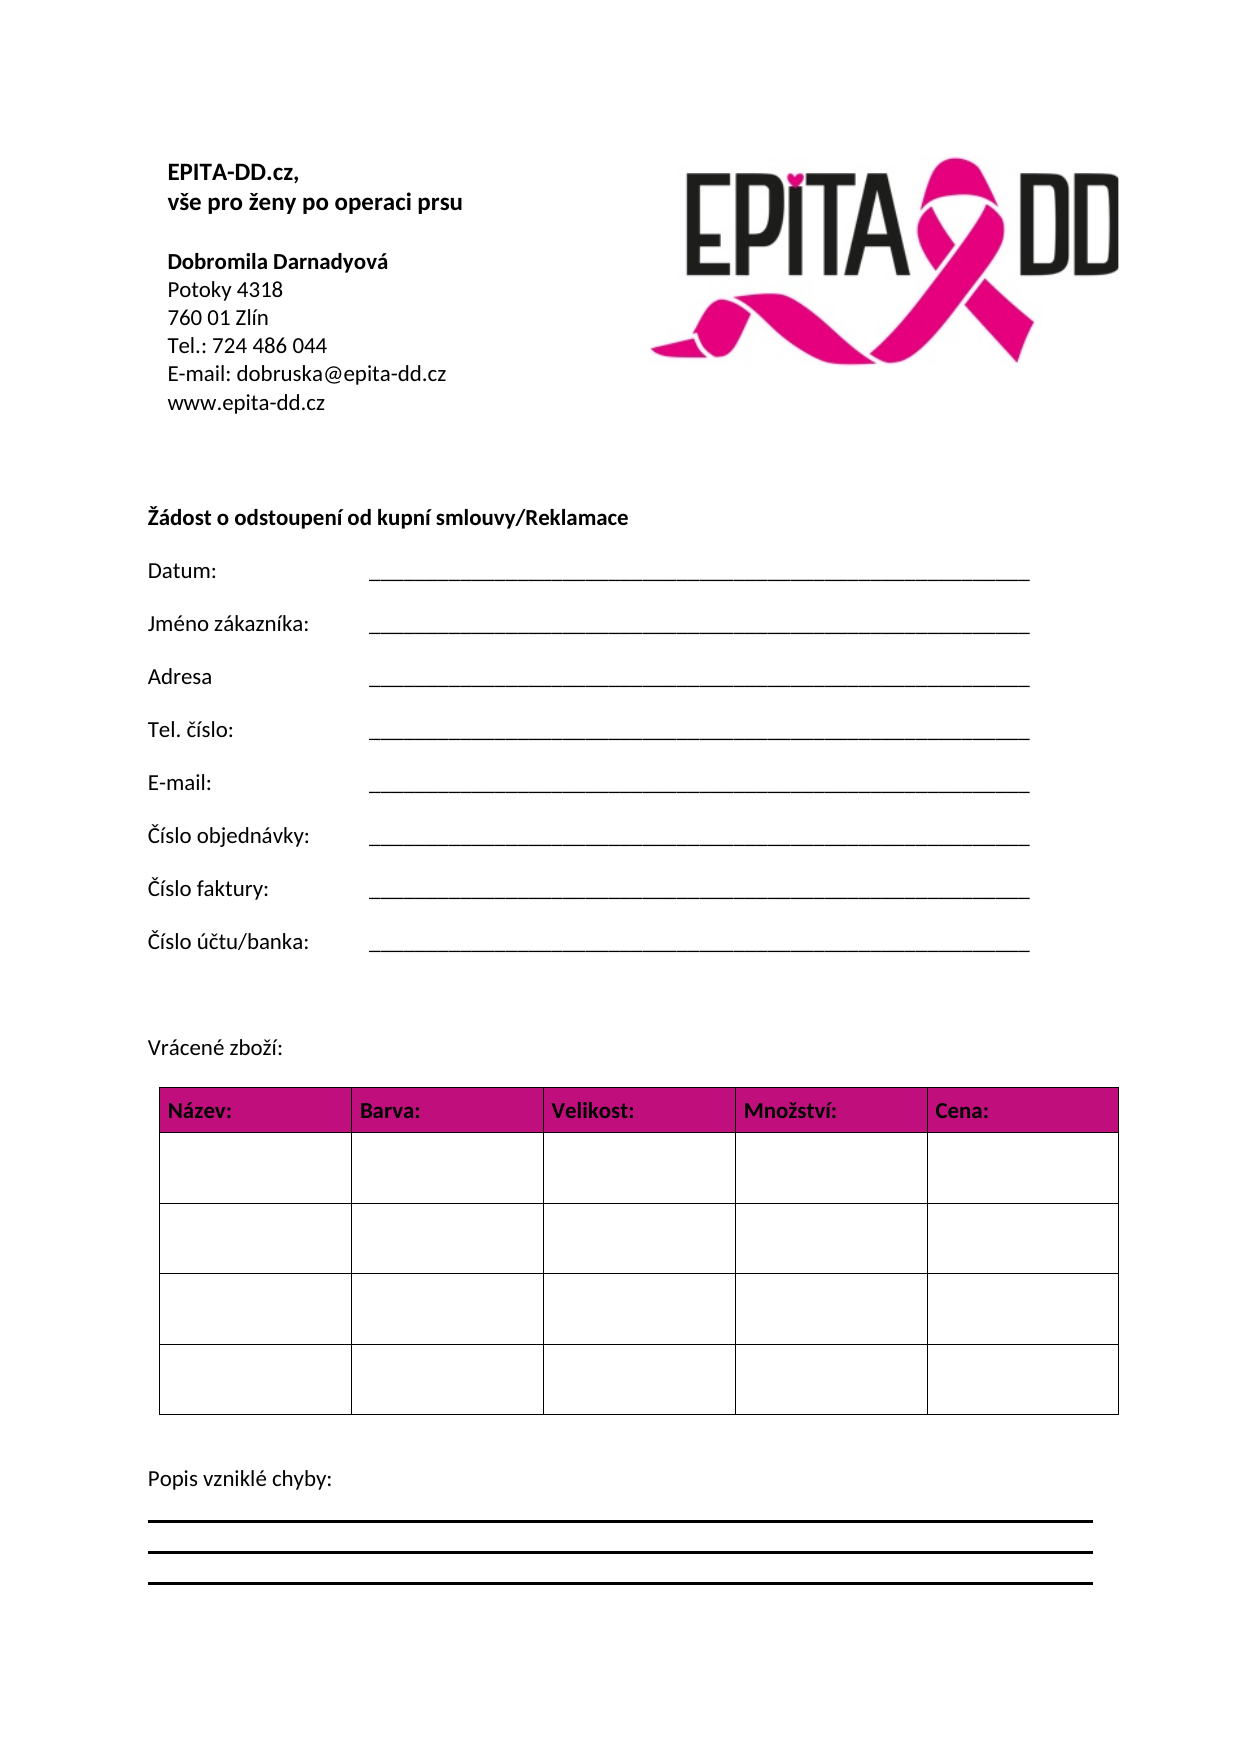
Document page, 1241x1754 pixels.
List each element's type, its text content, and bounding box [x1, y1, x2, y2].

table_header EPITA-DD.cz, vše pro ženy po operaci prsu Dobromila Darnadyová Potoky 4318 760 01 Zlín Tel.: 724 486 044 E-mail: dobruska@epita-dd.cz www.epita-dd.cz [159, 148, 639, 424]
table_header Velikost: [544, 1088, 735, 1132]
table_cell [544, 1345, 735, 1414]
text Číslo účtu/banka: __________________________________________________________ [148, 927, 1093, 956]
text Vrácené zboží: [148, 1033, 1093, 1062]
table_cell [736, 1345, 927, 1414]
table_cell [544, 1204, 735, 1273]
table_cell [928, 1345, 1118, 1414]
text Číslo faktury: __________________________________________________________ [148, 874, 1093, 902]
picture [647, 156, 1119, 368]
table_cell [352, 1345, 543, 1414]
text Adresa __________________________________________________________ [148, 662, 1093, 690]
table_cell [160, 1133, 351, 1203]
text Popis vzniklé chyby: [148, 1464, 1093, 1492]
table_cell [928, 1274, 1118, 1343]
table_header Barva: [352, 1088, 543, 1132]
table_header Cena: [928, 1088, 1118, 1132]
text E-mail: __________________________________________________________ [148, 768, 1093, 796]
table_cell [736, 1133, 927, 1203]
text Číslo objednávky: __________________________________________________________ [148, 821, 1093, 849]
table_cell [160, 1204, 351, 1273]
table_cell [352, 1204, 543, 1273]
table_cell [928, 1204, 1118, 1273]
table_cell [160, 1345, 351, 1414]
text Žádost o odstoupení od kupní smlouvy/Reklamace [148, 503, 1093, 531]
table_cell [352, 1274, 543, 1343]
table_cell [736, 1274, 927, 1343]
table_header Množství: [736, 1088, 927, 1132]
table_header Název: [160, 1088, 351, 1132]
table_cell [928, 1133, 1118, 1203]
table_cell [736, 1204, 927, 1273]
table_cell [544, 1133, 735, 1203]
text Jméno zákazníka: __________________________________________________________ [148, 609, 1093, 637]
table_header [639, 148, 1118, 424]
text Datum: __________________________________________________________ [148, 556, 1093, 584]
table_cell [160, 1274, 351, 1343]
table_cell [352, 1133, 543, 1203]
text Tel. číslo: __________________________________________________________ [148, 715, 1093, 743]
table_cell [544, 1274, 735, 1343]
